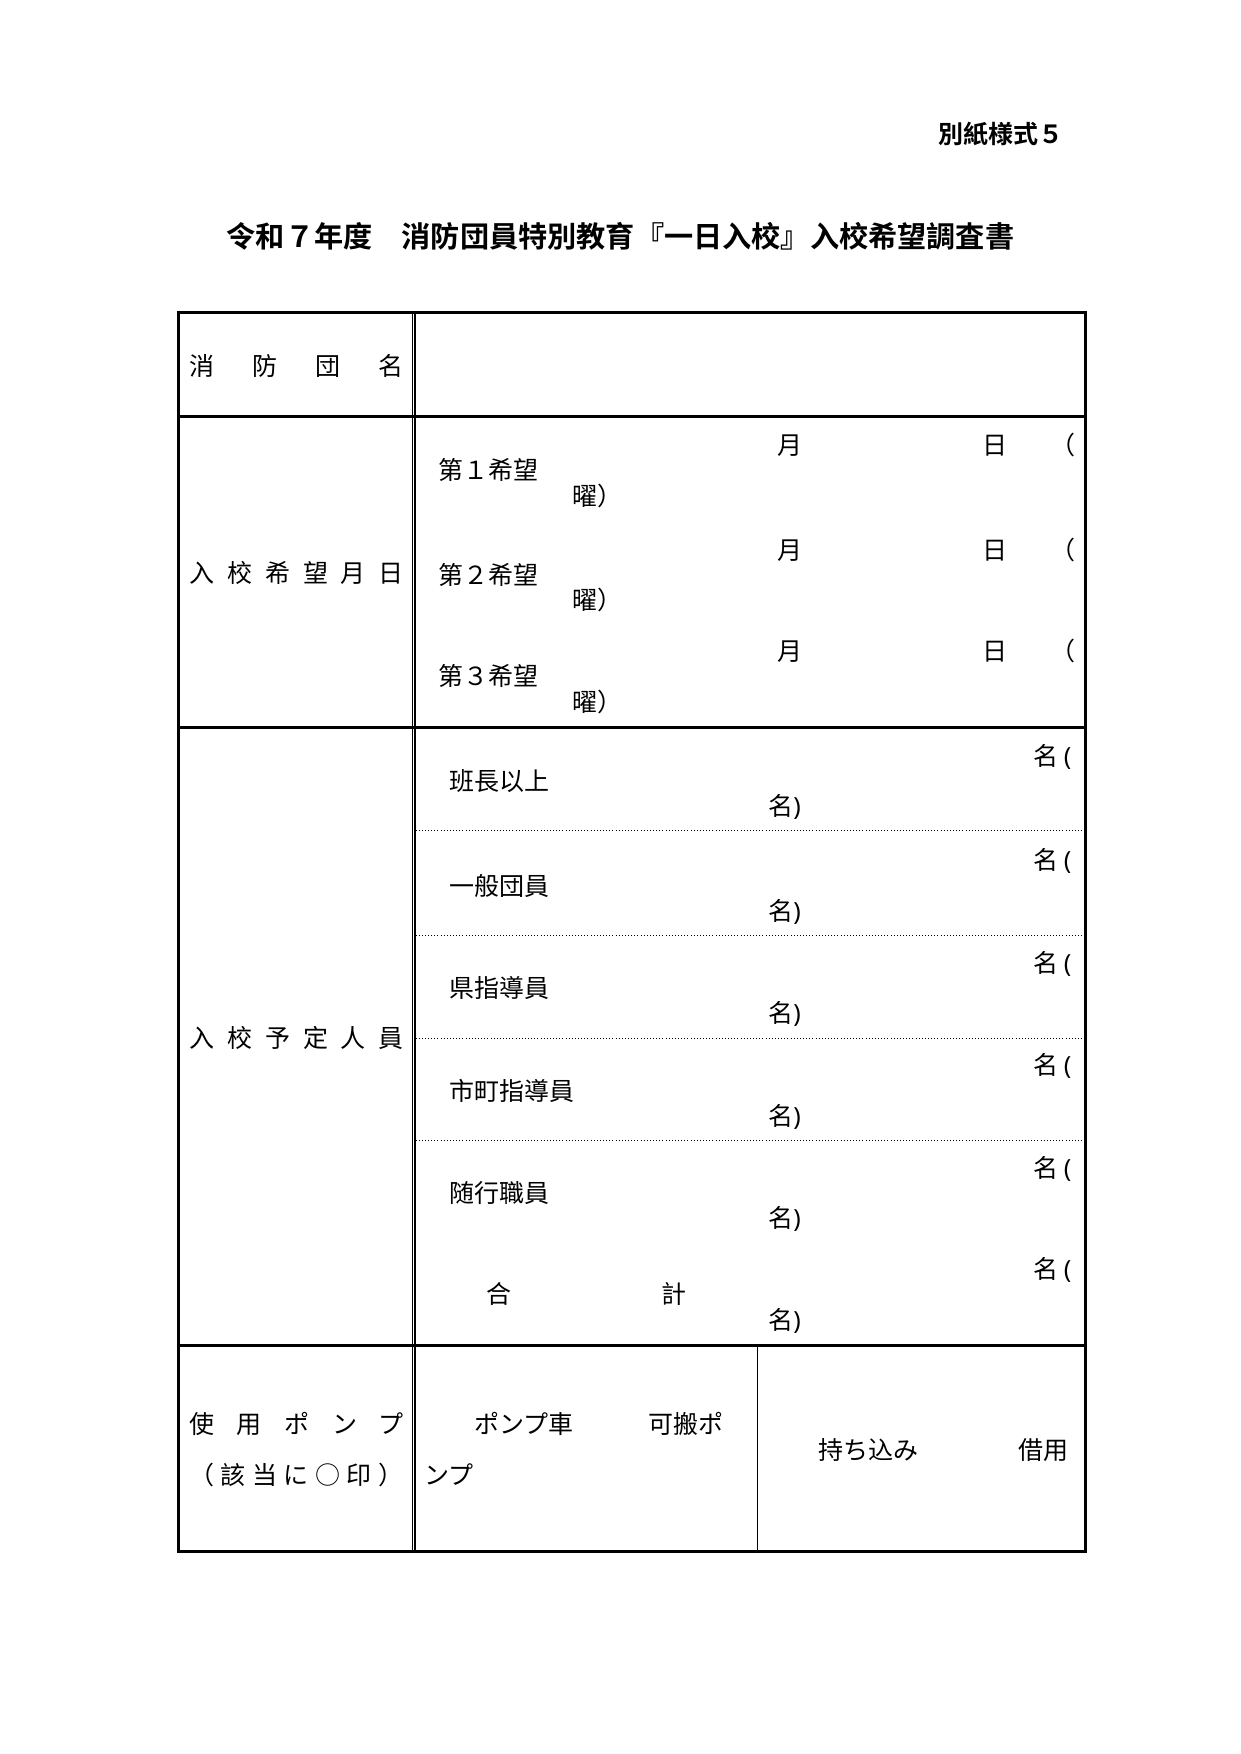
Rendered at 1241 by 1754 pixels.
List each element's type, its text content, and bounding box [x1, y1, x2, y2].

table_cell 入校希望月日 [180, 418, 412, 726]
table_cell 県指導員 [416, 935, 758, 1037]
table_cell ポンプ車 可搬ポンプ [416, 1347, 757, 1550]
table_cell 名( 名) [758, 830, 1084, 935]
table_cell 名( 名) [758, 1038, 1084, 1140]
table_cell 持ち込み 借用 [758, 1347, 1084, 1550]
table_cell 名( 名) [758, 729, 1084, 830]
table_cell 随行職員 [416, 1140, 758, 1242]
table_cell 班長以上 [416, 729, 758, 830]
table_header [416, 314, 1084, 415]
table_cell 使用ポンプ （該当に○印） [180, 1347, 412, 1550]
table_cell 名( 名) [758, 1243, 1084, 1344]
table_cell 一般団員 [416, 830, 758, 935]
table_cell 名( 名) [758, 935, 1084, 1037]
table_cell 第２希望 [416, 520, 562, 624]
table_header 消防団名 [180, 314, 412, 415]
table_cell 市町指導員 [416, 1038, 758, 1140]
table_cell 名( 名) [758, 1140, 1084, 1242]
table_cell 月 日 （ 曜） [562, 418, 1084, 520]
table_cell 第１希望 [416, 418, 562, 520]
table_cell 月 日 （ 曜） [562, 624, 1084, 726]
text 別紙様式５ [177, 108, 1063, 158]
text 令和７年度 消防団員特別教育『一日入校』入校希望調査書 [177, 209, 1063, 260]
table_cell 合 計 [416, 1243, 758, 1344]
table_cell 入校予定人員 [180, 729, 412, 1344]
table_cell 第３希望 [416, 624, 562, 726]
table_cell 月 日 （ 曜） [562, 520, 1084, 624]
